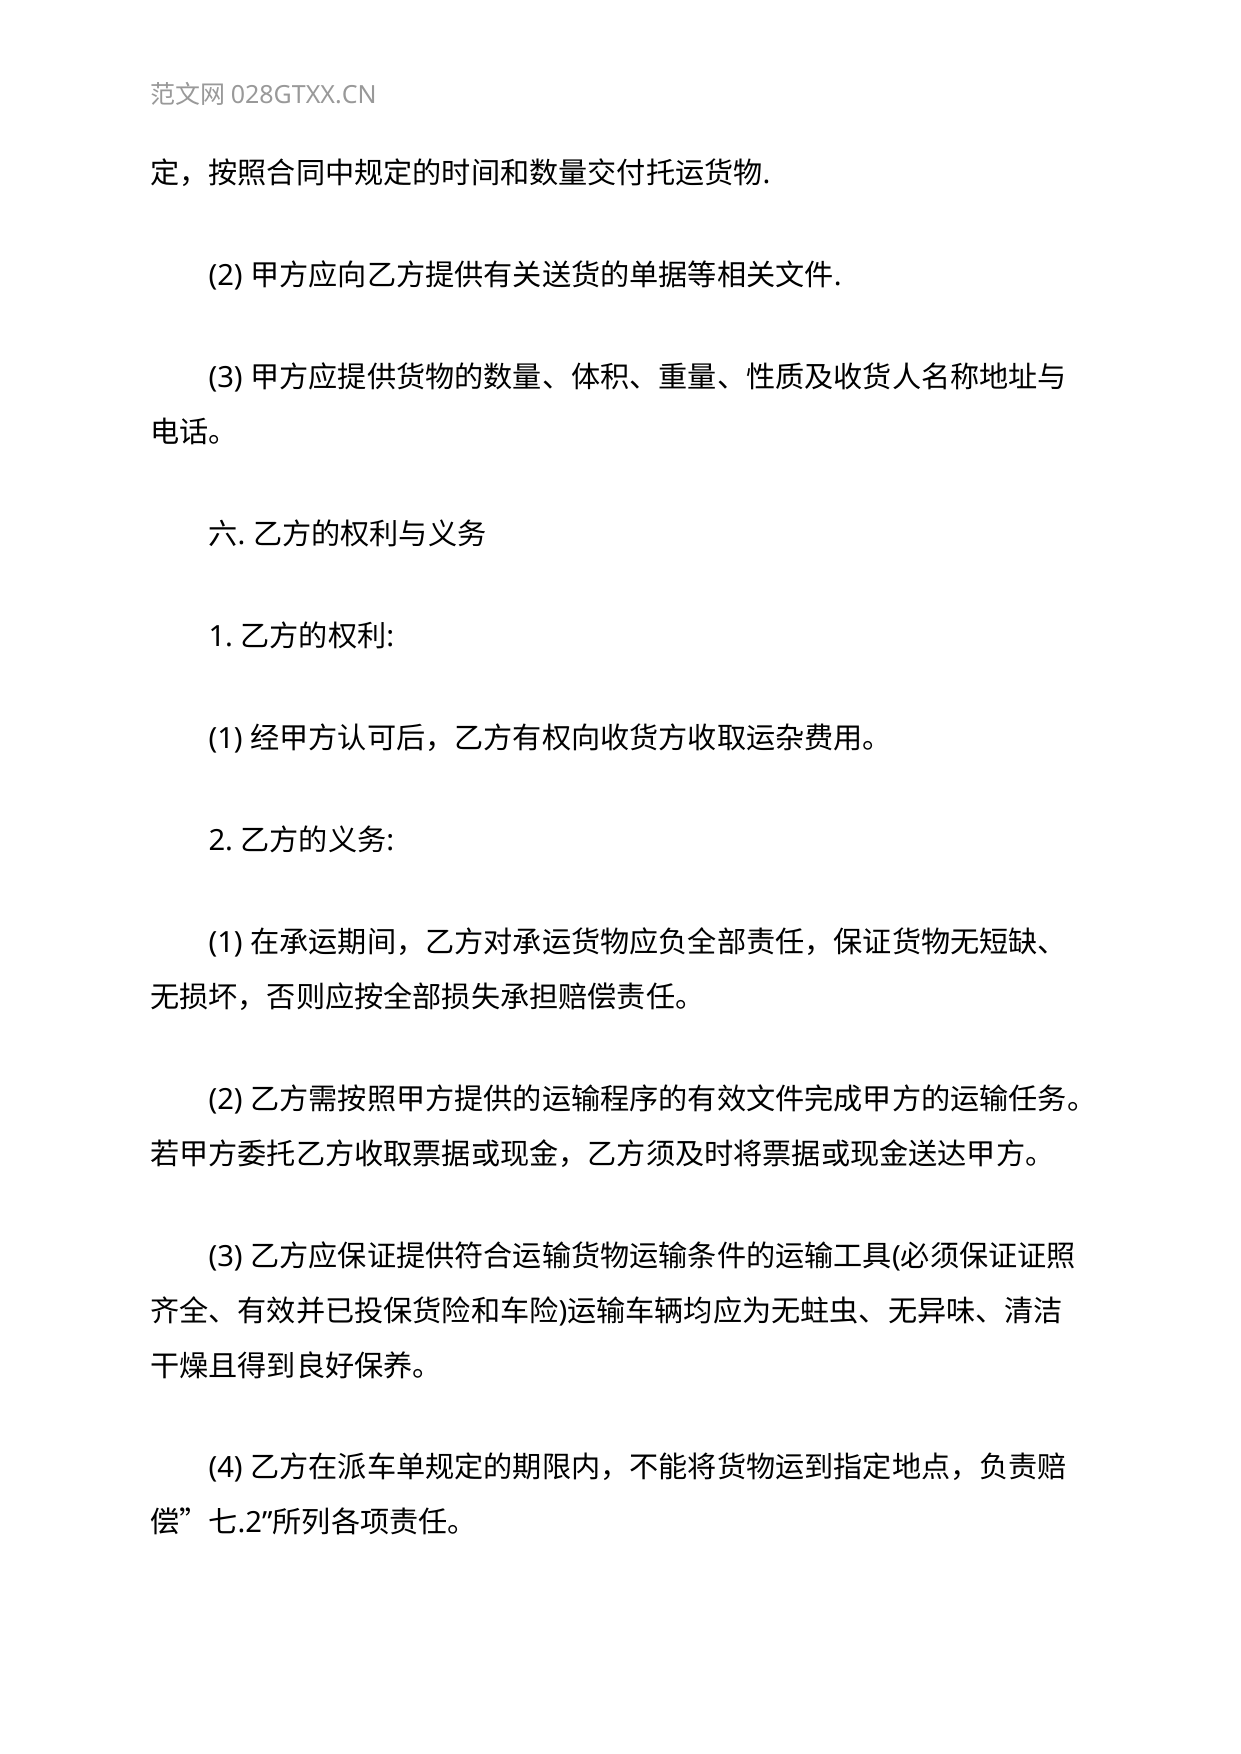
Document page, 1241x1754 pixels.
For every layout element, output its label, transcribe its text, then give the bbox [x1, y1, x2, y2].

text 1. 乙方的权利: [150, 613, 1090, 655]
text 六. 乙方的权利与义务 [150, 511, 1090, 553]
text (3) 甲方应提供货物的数量、体积、重量、性质及收货人名称地址与电话。 [150, 354, 1090, 451]
text 2. 乙方的义务: [150, 817, 1090, 859]
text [150, 150, 1090, 192]
text (1) 在承运期间，乙方对承运货物应负全部责任，保证货物无短缺、无损坏，否则应按全部损失承担赔偿责任。 [150, 919, 1090, 1016]
text (3) 乙方应保证提供符合运输货物运输条件的运输工具(必须保证证照齐全、有效并已投保货险和车险)运输车辆均应为无蛀虫、无异味、清洁干燥且得到良好保养。 [150, 1232, 1090, 1384]
text (2) 乙方需按照甲方提供的运输程序的有效文件完成甲方的运输任务。若甲方委托乙方收取票据或现金，乙方须及时将票据或现金送达甲方。 [150, 1075, 1090, 1173]
text (2) 甲方应向乙方提供有关送货的单据等相关文件. [150, 252, 1090, 294]
text (1) 经甲方认可后，乙方有权向收货方收取运杂费用。 [150, 715, 1090, 757]
text (4) 乙方在派车单规定的期限内，不能将货物运到指定地点，负责赔偿”七.2”所列各项责任。 [150, 1444, 1090, 1541]
